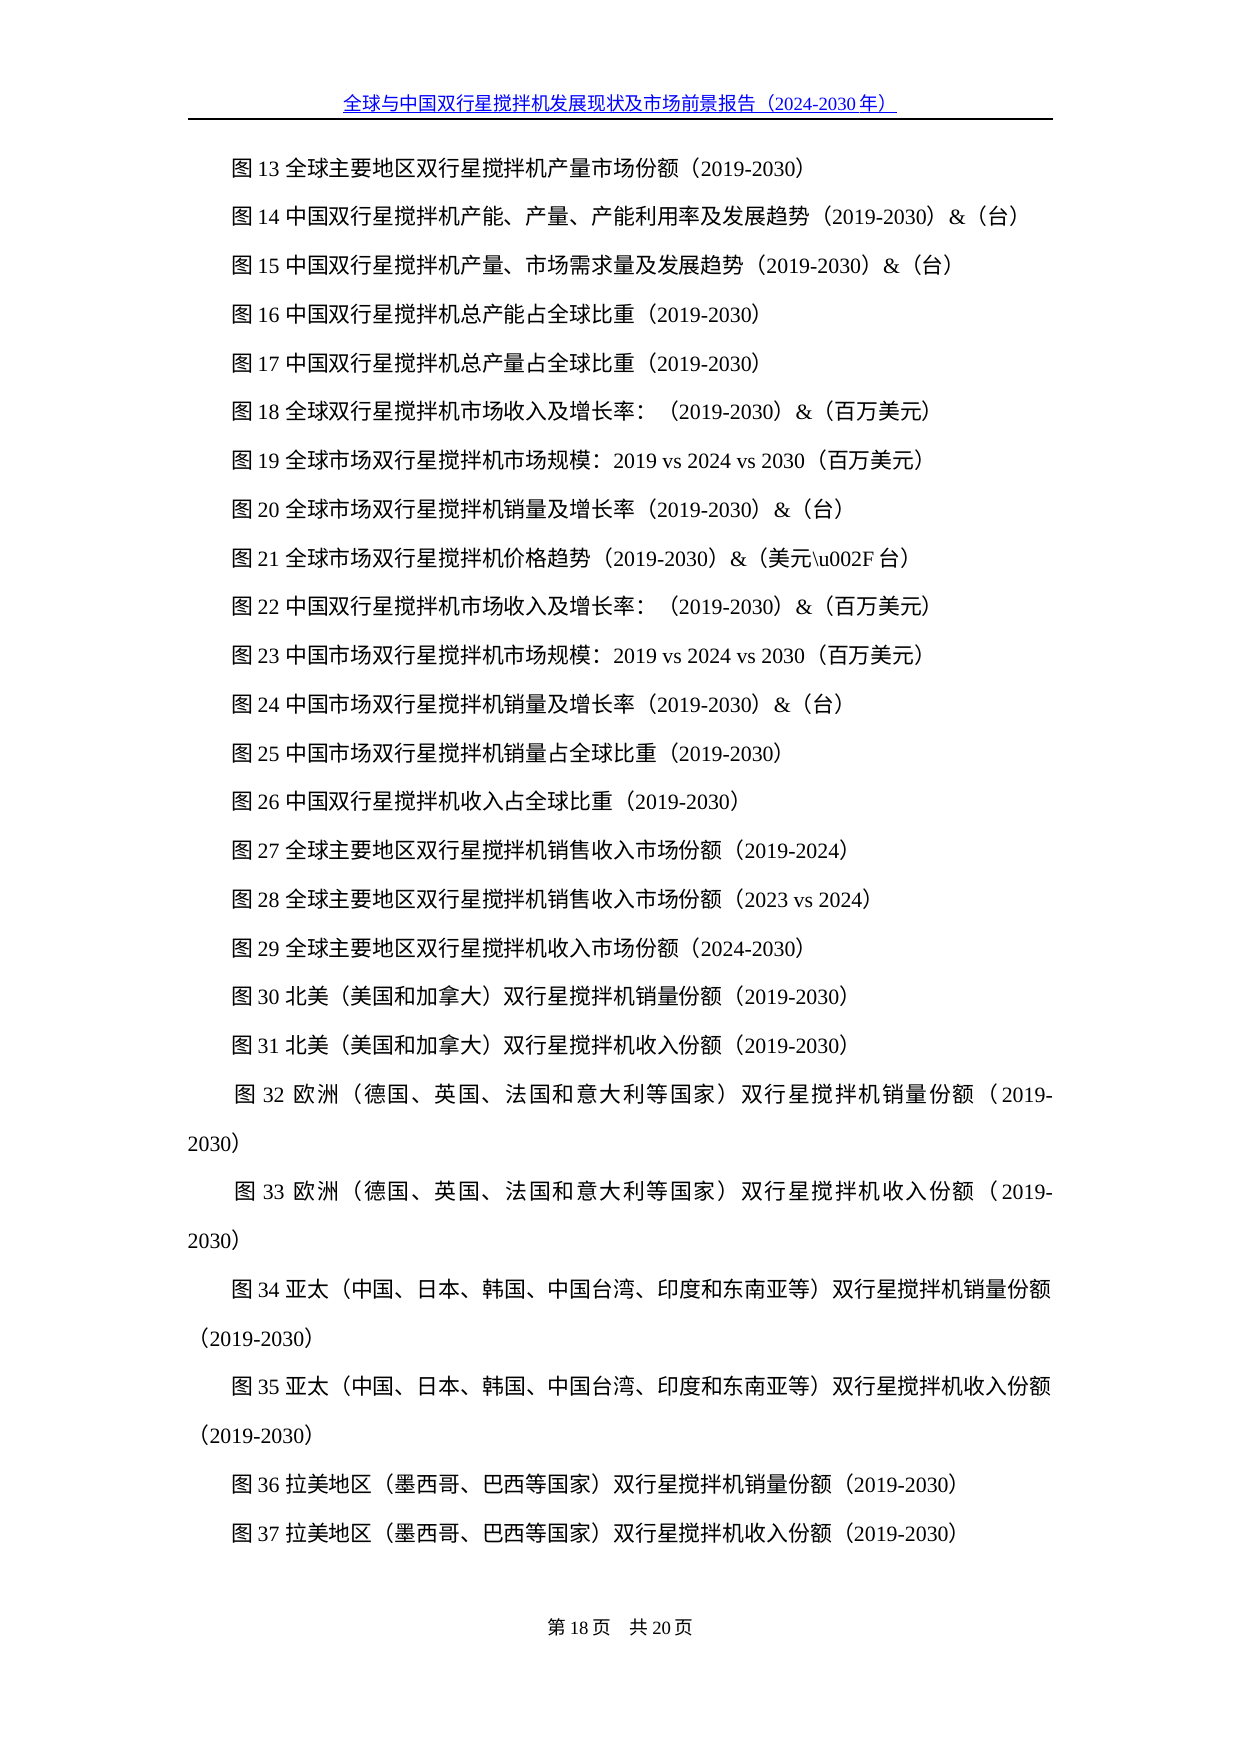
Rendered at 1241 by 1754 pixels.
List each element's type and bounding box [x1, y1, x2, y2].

text [187, 150, 1053, 1548]
